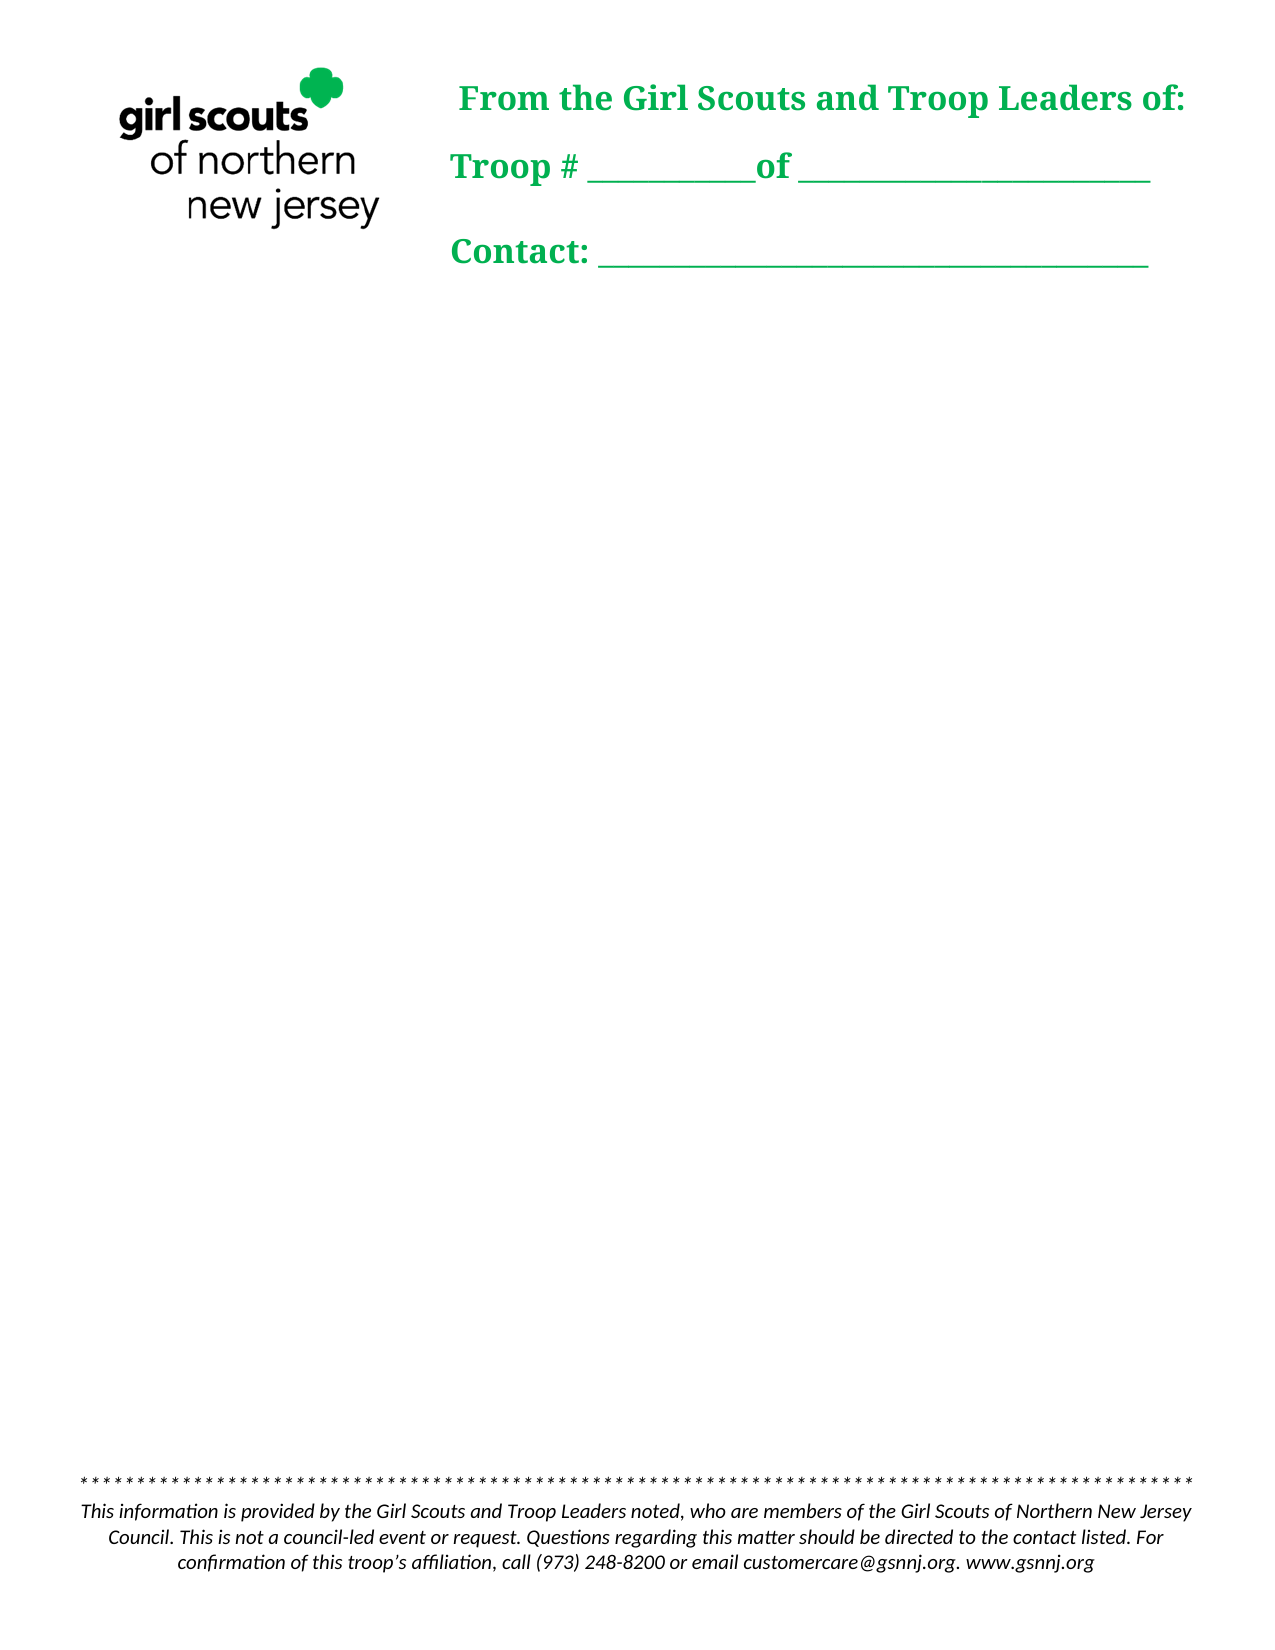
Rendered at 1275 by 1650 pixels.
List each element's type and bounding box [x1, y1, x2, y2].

picture [109, 56, 381, 233]
